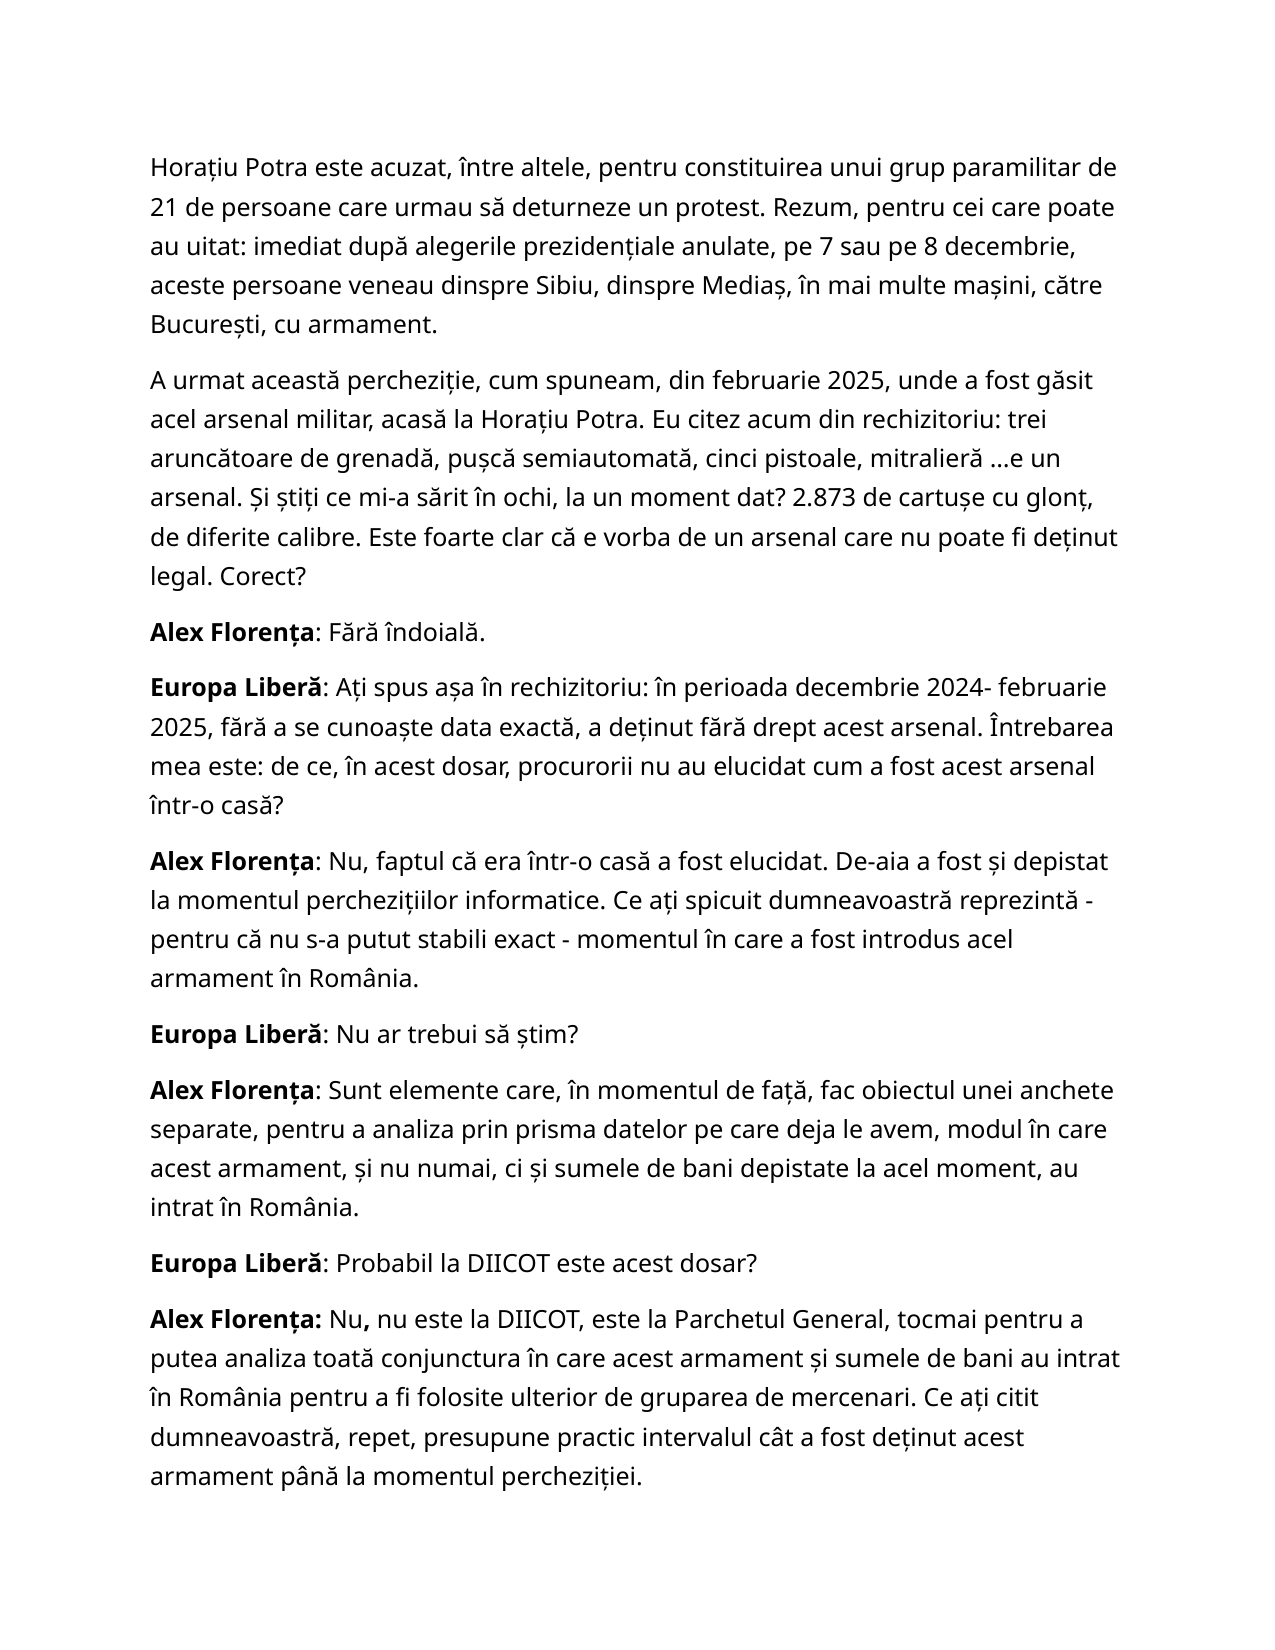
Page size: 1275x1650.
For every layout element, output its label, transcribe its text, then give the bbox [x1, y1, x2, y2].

text Alex Florența: Sunt elemente care, în momentul de față, fac obiectul unei anchete separate, pentru a analiza prin prisma datelor pe care deja le avem, modul în care acest armament, și nu numai, ci și sumele de bani depistate la acel moment, au intrat în România. [150, 1072, 1125, 1224]
text Alex Florența: Fără îndoială. [150, 614, 1125, 648]
text Europa Liberă: Probabil la DIICOT este acest dosar? [150, 1246, 1125, 1280]
text Europa Liberă: Ați spus așa în rechizitoriu: în perioada decembrie 2024- februarie 2025, fără a se cunoaște data exactă, a deținut fără drept acest arsenal. Întrebarea mea este: de ce, în acest dosar, procurorii nu au elucidat cum a fost acest arsenal într-o casă? [150, 670, 1125, 822]
text Alex Florența: Nu, nu este la DIICOT, este la Parchetul General, tocmai pentru a putea analiza toată conjunctura în care acest armament și sumele de bani au intrat în România pentru a fi folosite ulterior de gruparea de mercenari. Ce ați citit dumneavoastră, repet, presupune practic intervalul cât a fost deținut acest armament până la momentul percheziției. [150, 1302, 1125, 1492]
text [150, 150, 1125, 341]
text Alex Florența: Nu, faptul că era într-o casă a fost elucidat. De-aia a fost și depistat la momentul perchezițiilor informatice. Ce ați spicuit dumneavoastră reprezintă - pentru că nu s-a putut stabili exact - momentul în care a fost introdus acel armament în România. [150, 843, 1125, 995]
text A urmat această percheziție, cum spuneam, din februarie 2025, unde a fost găsit acel arsenal militar, acasă la Horațiu Potra. Eu citez acum din rechizitoriu: trei aruncătoare de grenadă, pușcă semiautomată, cinci pistoale, mitralieră …e un arsenal. Și știți ce mi-a sărit în ochi, la un moment dat? 2.873 de cartușe cu glonț, de diferite calibre. Este foarte clar că e vorba de un arsenal care nu poate fi deținut legal. Corect? [150, 362, 1125, 592]
text Europa Liberă: Nu ar trebui să știm? [150, 1017, 1125, 1051]
